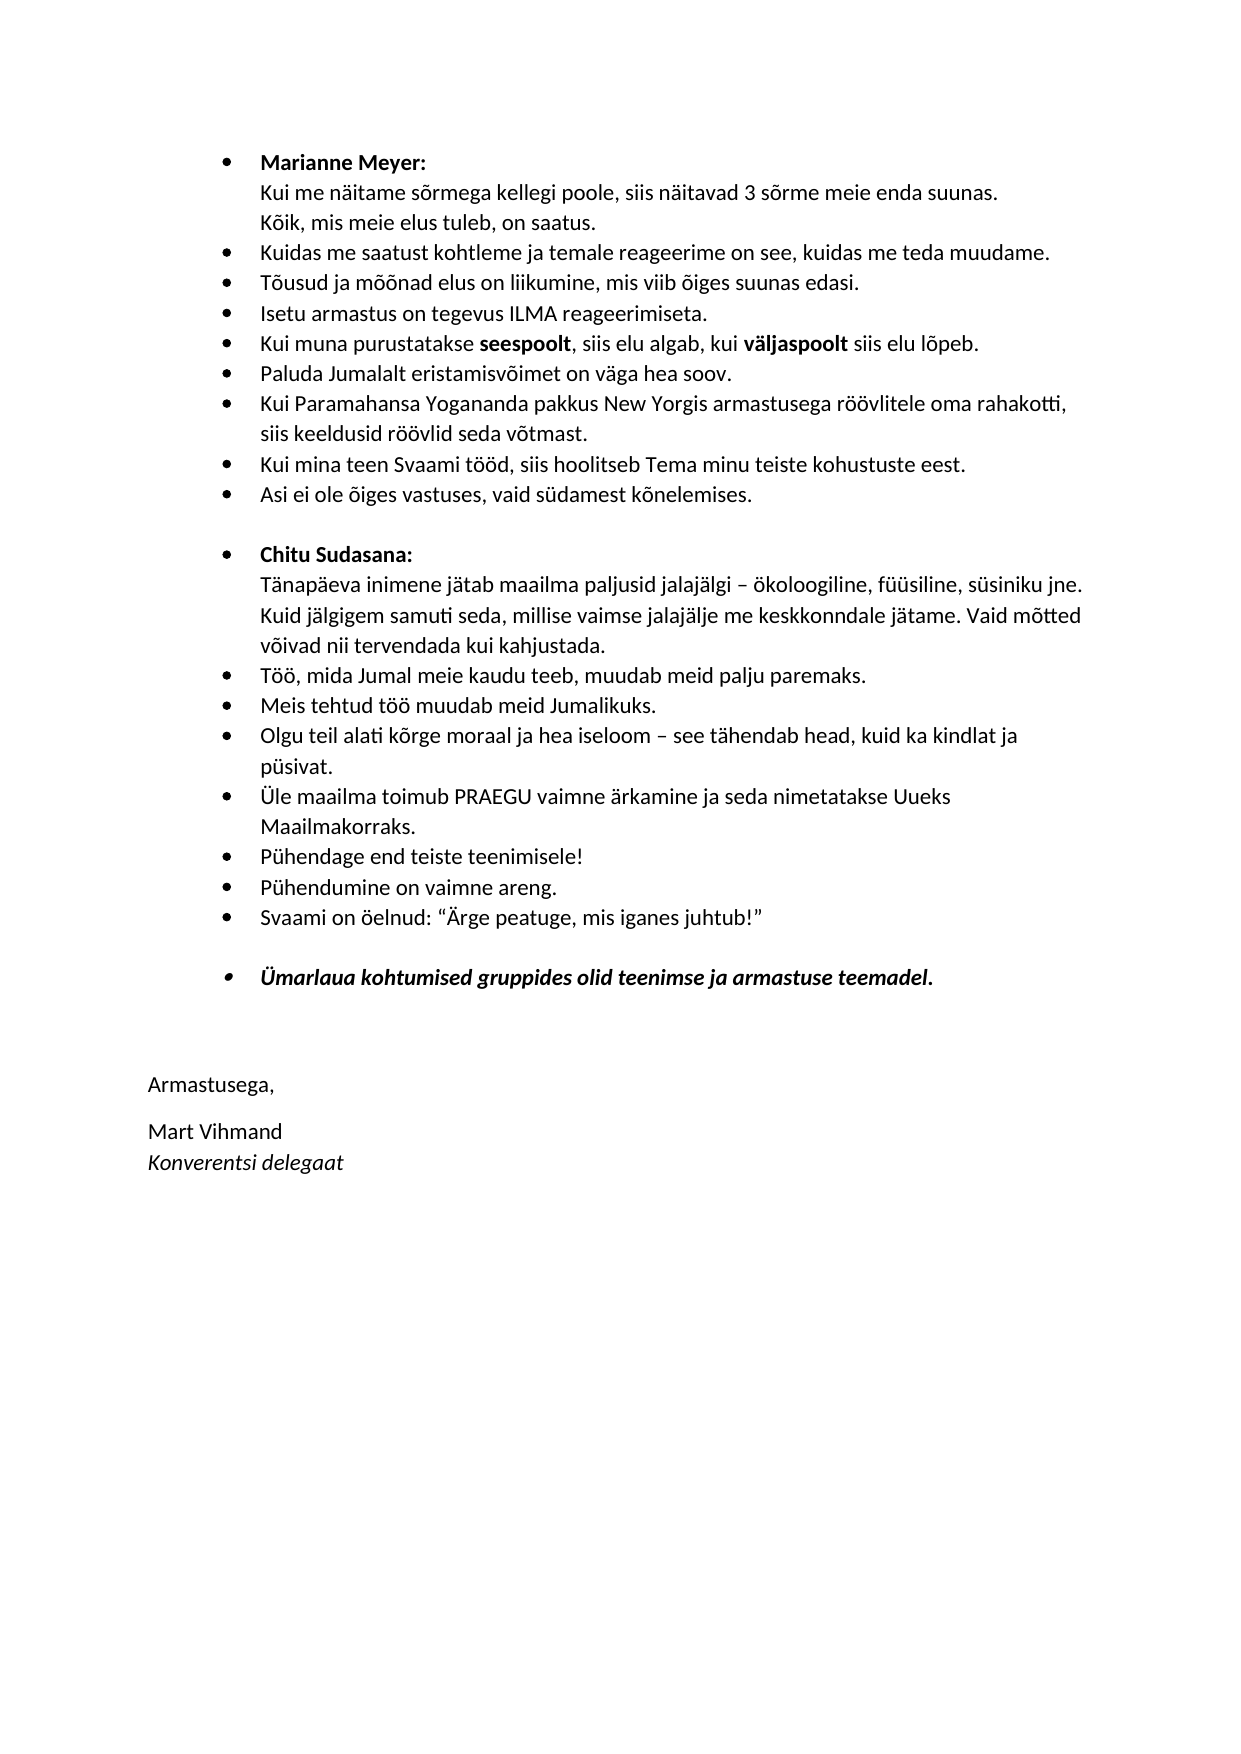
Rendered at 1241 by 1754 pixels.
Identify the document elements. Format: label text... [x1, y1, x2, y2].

list Chitu Sudasana: [223, 540, 1093, 568]
list Olgu teil alati kõrge moraal ja hea iseloom – see tähendab head, kuid ka kindlat ja püsivat. [223, 722, 1093, 780]
list Asi ei ole õiges vastuses, vaid südamest kõnelemises. [223, 480, 1093, 508]
list Töö, mida Jumal meie kaudu teeb, muudab meid palju paremaks. [223, 661, 1093, 689]
list Kui mina teen Svaami tööd, siis hoolitseb Tema minu teiste kohustuste eest. [223, 450, 1093, 478]
text Armastusega, [148, 1071, 1093, 1098]
list Paluda Jumalalt eristamisvõimet on väga hea soov. [223, 359, 1093, 387]
list Kui Paramahansa Yogananda pakkus New Yorgis armastusega röövlitele oma rahakotti, siis keeldusid röövlid seda võtmast. [223, 389, 1093, 447]
list Üle maailma toimub PRAEGU vaimne ärkamine ja seda nimetatakse Uueks Maailmakorraks. [223, 782, 1093, 840]
list Pühendage end teiste teenimisele! [223, 842, 1093, 870]
list Pühendumine on vaimne areng. [223, 873, 1093, 901]
list Tõusud ja mõõnad elus on liikumine, mis viib õiges suunas edasi. [223, 268, 1093, 296]
text Mart Vihmand [148, 1117, 1093, 1145]
list Svaami on öelnud: “Ärge peatuge, mis iganes juhtub!” [223, 903, 1093, 931]
list Kui muna purustatakse seespoolt, siis elu algab, kui väljaspoolt siis elu lõpeb. [223, 329, 1093, 357]
list Tänapäeva inimene jätab maailma paljusid jalajälgi – ökoloogiline, füüsiline, süsiniku jne. Kuid jälgigem samuti seda, millise vaimse jalajälje me keskkonndale jätame. Vaid mõtted võivad nii tervendada kui kahjustada. [260, 571, 1093, 659]
list Isetu armastus on tegevus ILMA reageerimiseta. [223, 299, 1093, 327]
list Kõik, mis meie elus tuleb, on saatus. [260, 208, 1093, 236]
list Marianne Meyer: [223, 148, 1093, 176]
list Kui me näitame sõrmega kellegi poole, siis näitavad 3 sõrme meie enda suunas. [260, 178, 1093, 206]
text Konverentsi delegaat [148, 1148, 1093, 1176]
list Meis tehtud töö muudab meid Jumalikuks. [223, 691, 1093, 719]
list Kuidas me saatust kohtleme ja temale reageerime on see, kuidas me teda muudame. [223, 238, 1093, 266]
list Ümarlaua kohtumised gruppides olid teenimse ja armastuse teemadel. [223, 963, 1093, 991]
